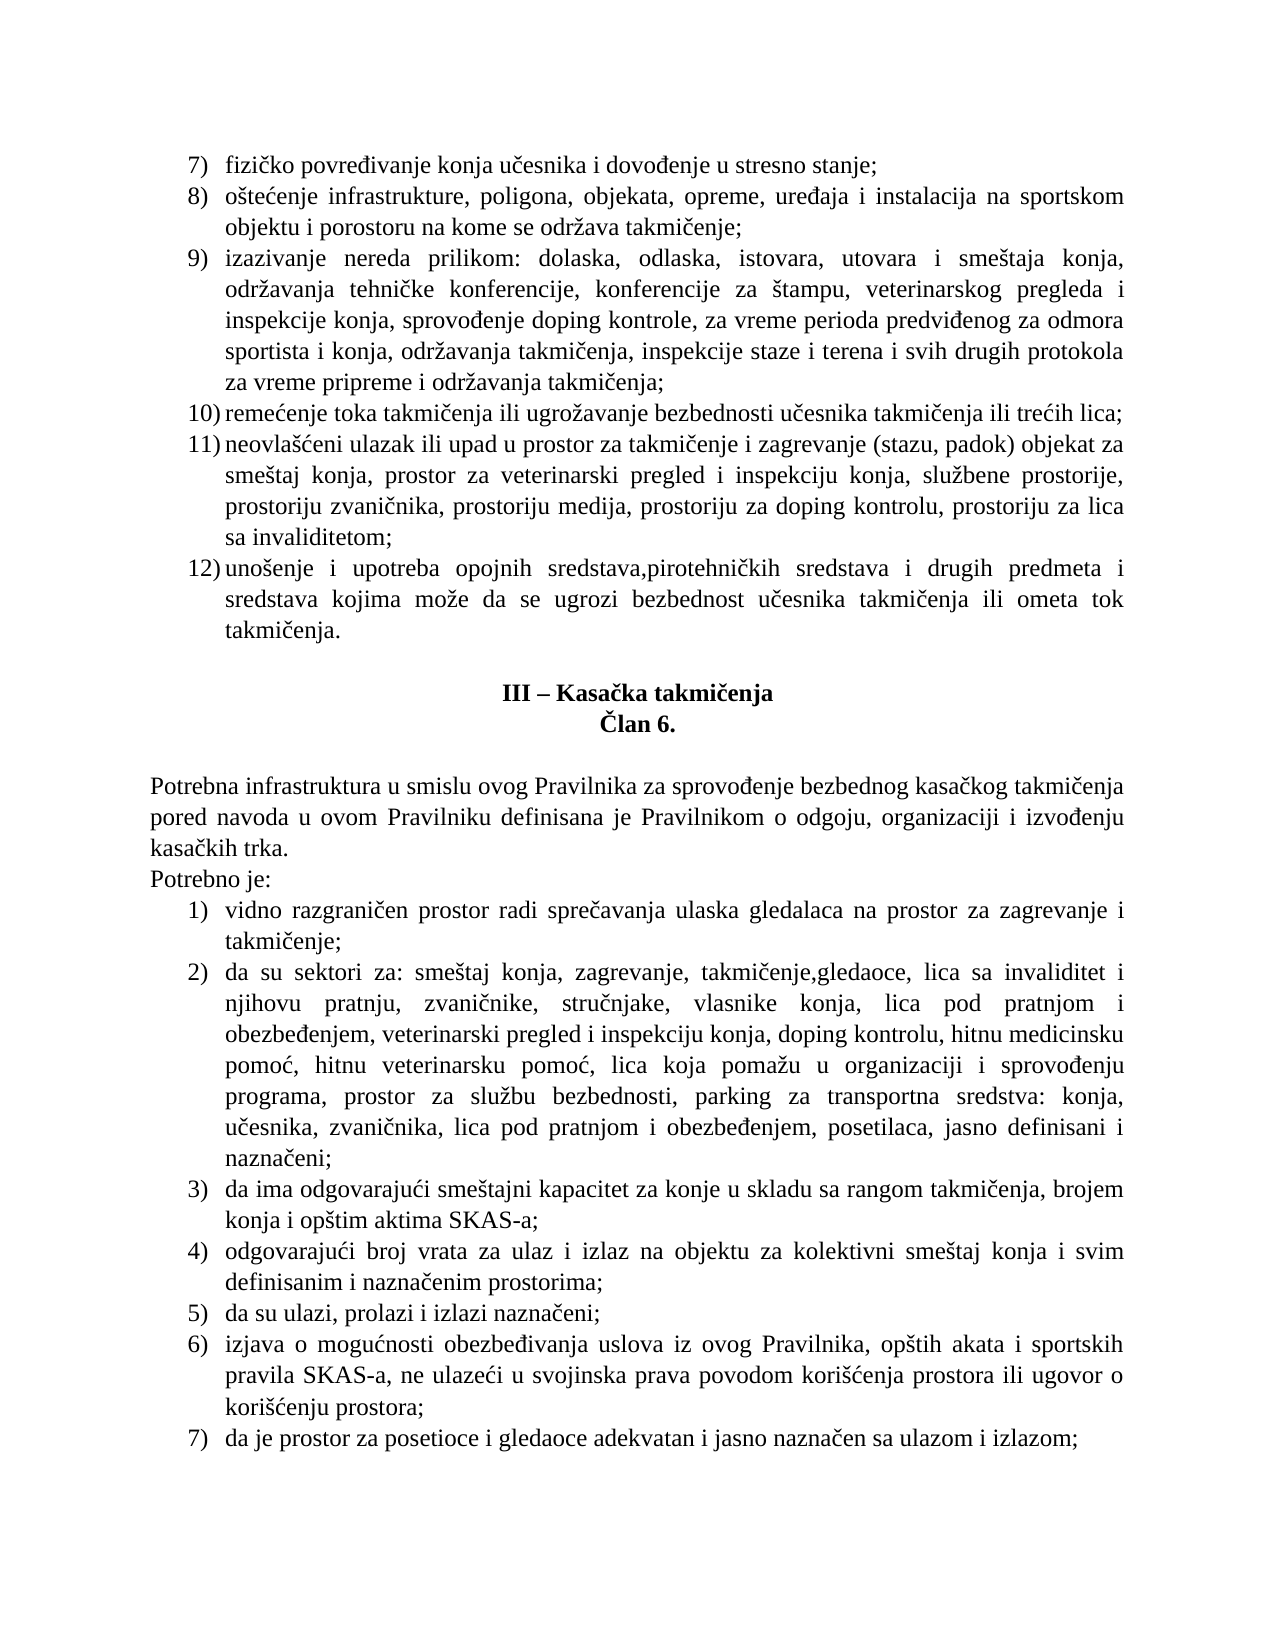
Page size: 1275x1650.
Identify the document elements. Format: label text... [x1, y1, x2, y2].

list da ima odgovarajući smeštajni kapacitet za konje u skladu sa rangom takmičenja, brojem konja i opštim aktima SKAS-a; [187, 1174, 1125, 1234]
list da su sektori za: smeštaj konja, zagrevanje, takmičenje,gledaoce, lica sa invaliditet i njihovu pratnju, zvaničnike, stručnjake, vlasnike konja, lica pod pratnjom i obezbeđenjem, veterinarski pregled i inspekciju konja, doping kontrolu, hitnu medicinsku pomoć, hitnu veterinarsku pomoć, lica koja pomažu u organizaciji i sprovođenju programa, prostor za službu bezbednosti, parking za transportna sredstva: konja, učesnika, zvaničnika, lica pod pratnjom i obezbeđenjem, posetilaca, jasno definisani i naznačeni; [187, 957, 1125, 1172]
list odgovarajući broj vrata za ulaz i izlaz na objektu za kolektivni smeštaj konja i svim definisanim i naznačenim prostorima; [187, 1236, 1125, 1296]
list unošenje i upotreba opojnih sredstava,pirotehničkih sredstava i drugih predmeta i sredstava kojima može da se ugrozi bezbednost učesnika takmičenja ili ometa tok takmičenja. [187, 553, 1125, 644]
list da je prostor za posetioce i gledaoce adekvatan i jasno naznačen sa ulazom i izlazom; [187, 1423, 1125, 1451]
list remećenje toka takmičenja ili ugrožavanje bezbednosti učesnika takmičenja ili trećih lica; [187, 398, 1125, 427]
list izazivanje nereda prilikom: dolaska, odlaska, istovara, utovara i smeštaja konja, održavanja tehničke konferencije, konferencije za štampu, veterinarskog pregleda i inspekcije konja, sprovođenje doping kontrole, za vreme perioda predviđenog za odmora sportista i konja, održavanja takmičenja, inspekcije staze i terena i svih drugih protokola za vreme pripreme i održavanja takmičenja; [187, 243, 1125, 396]
list oštećenje infrastrukture, poligona, objekata, opreme, uređaja i instalacija na sportskom objektu i porostoru na kome se održava takmičenje; [187, 181, 1125, 241]
list vidno razgraničen prostor radi sprečavanja ulaska gledalaca na prostor za zagrevanje i takmičenje; [187, 895, 1125, 955]
text Potrebna infrastruktura u smislu ovog Pravilnika za sprovođenje bezbednog kasačkog takmičenja pored navoda u ovom Pravilniku definisana je Pravilnikom o odgoju, organizaciji i izvođenju kasačkih trka. [150, 771, 1125, 862]
text III – Kasačka takmičenja [150, 678, 1125, 706]
list neovlašćeni ulazak ili upad u prostor za takmičenje i zagrevanje (stazu, padok) objekat za smeštaj konja, prostor za veterinarski pregled i inspekciju konja, službene prostorije, prostoriju zvaničnika, prostoriju medija, prostoriju za doping kontrolu, prostoriju za lica sa invaliditetom; [187, 429, 1125, 551]
text Član 6. [150, 709, 1125, 737]
list fizičko povređivanje konja učesnika i dovođenje u stresno stanje; [187, 150, 1125, 179]
text Potrebno je: [150, 864, 1125, 893]
list izjava o mogućnosti obezbeđivanja uslova iz ovog Pravilnika, opštih akata i sportskih pravila SKAS-a, ne ulazeći u svojinska prava povodom korišćenja prostora ili ugovor o korišćenju prostora; [187, 1329, 1125, 1420]
list da su ulazi, prolazi i izlazi naznačeni; [187, 1298, 1125, 1327]
